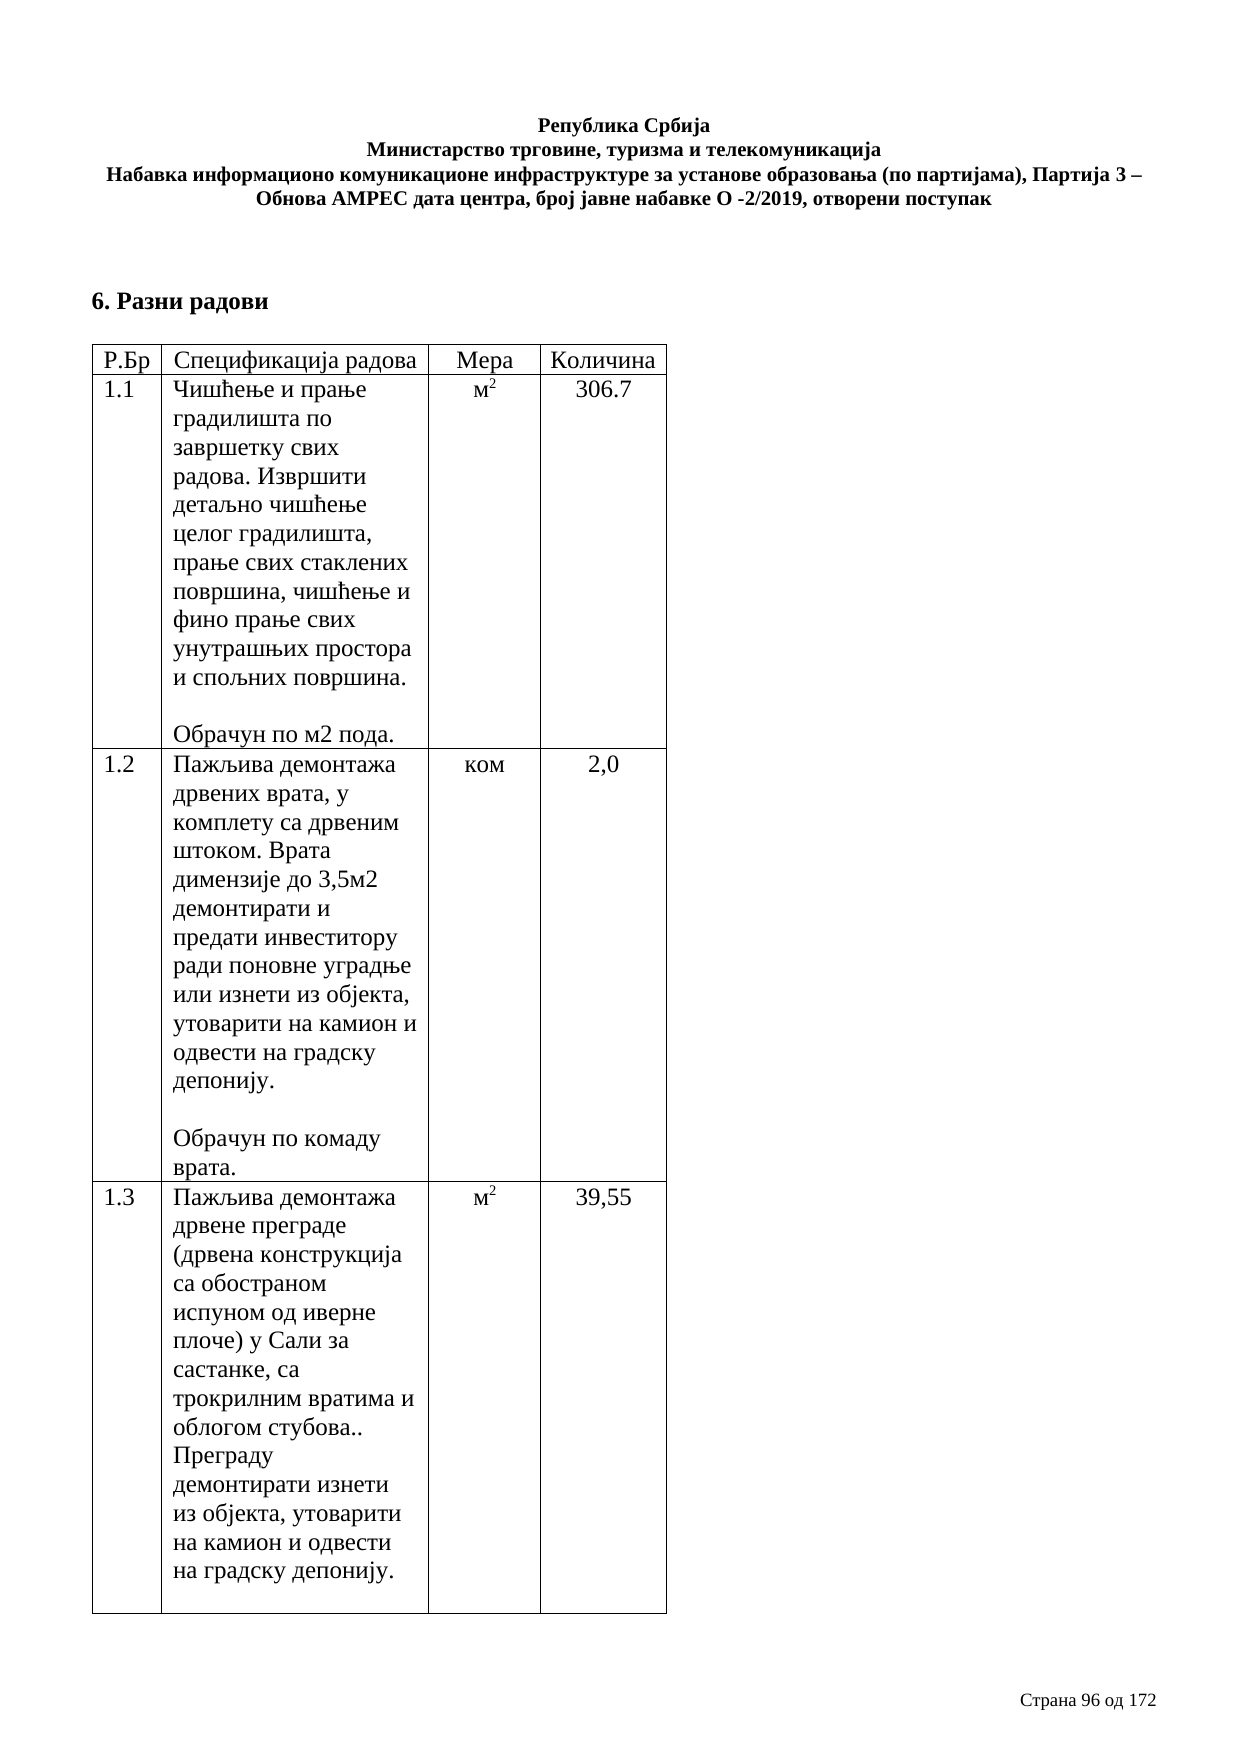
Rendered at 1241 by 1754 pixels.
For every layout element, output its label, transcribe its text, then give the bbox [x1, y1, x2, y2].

table_cell Чишћење и прање градилишта по завршетку свих радова. Извршити детаљно чишћење целог градилишта, прање свих стаклених површина, чишћење и фино прање свих унутрашњих простора и спољних површина. Обрачун по м2 пода. [162, 375, 428, 748]
table_cell 2,0 [541, 749, 666, 1181]
table_header Количина [541, 345, 666, 373]
table_header Спецификација радова [162, 345, 428, 373]
table_cell 39,55 [541, 1182, 666, 1613]
table_cell 1.3 [93, 1182, 161, 1613]
table_cell ком [429, 749, 540, 1181]
table_header Р.Бр [93, 345, 161, 373]
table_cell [162, 1182, 428, 1613]
table_cell 306.7 [541, 375, 666, 748]
table_header Мера [429, 345, 540, 373]
table_cell м2 [429, 375, 540, 748]
table_cell м2 [429, 1182, 540, 1613]
text 6. Разни радови [91, 286, 1156, 315]
table_cell 1.2 [93, 749, 161, 1181]
table_cell 1.1 [93, 375, 161, 748]
table_cell Пажљива демонтажа дрвених врата, у комплету са дрвеним штоком. Врата димензије до 3,5м2 демонтирати и предати инвеститору ради поновне уградње или изнети из објекта, утоварити на камион и одвести на градску депонију. Обрачун по комаду врата. [162, 749, 428, 1181]
